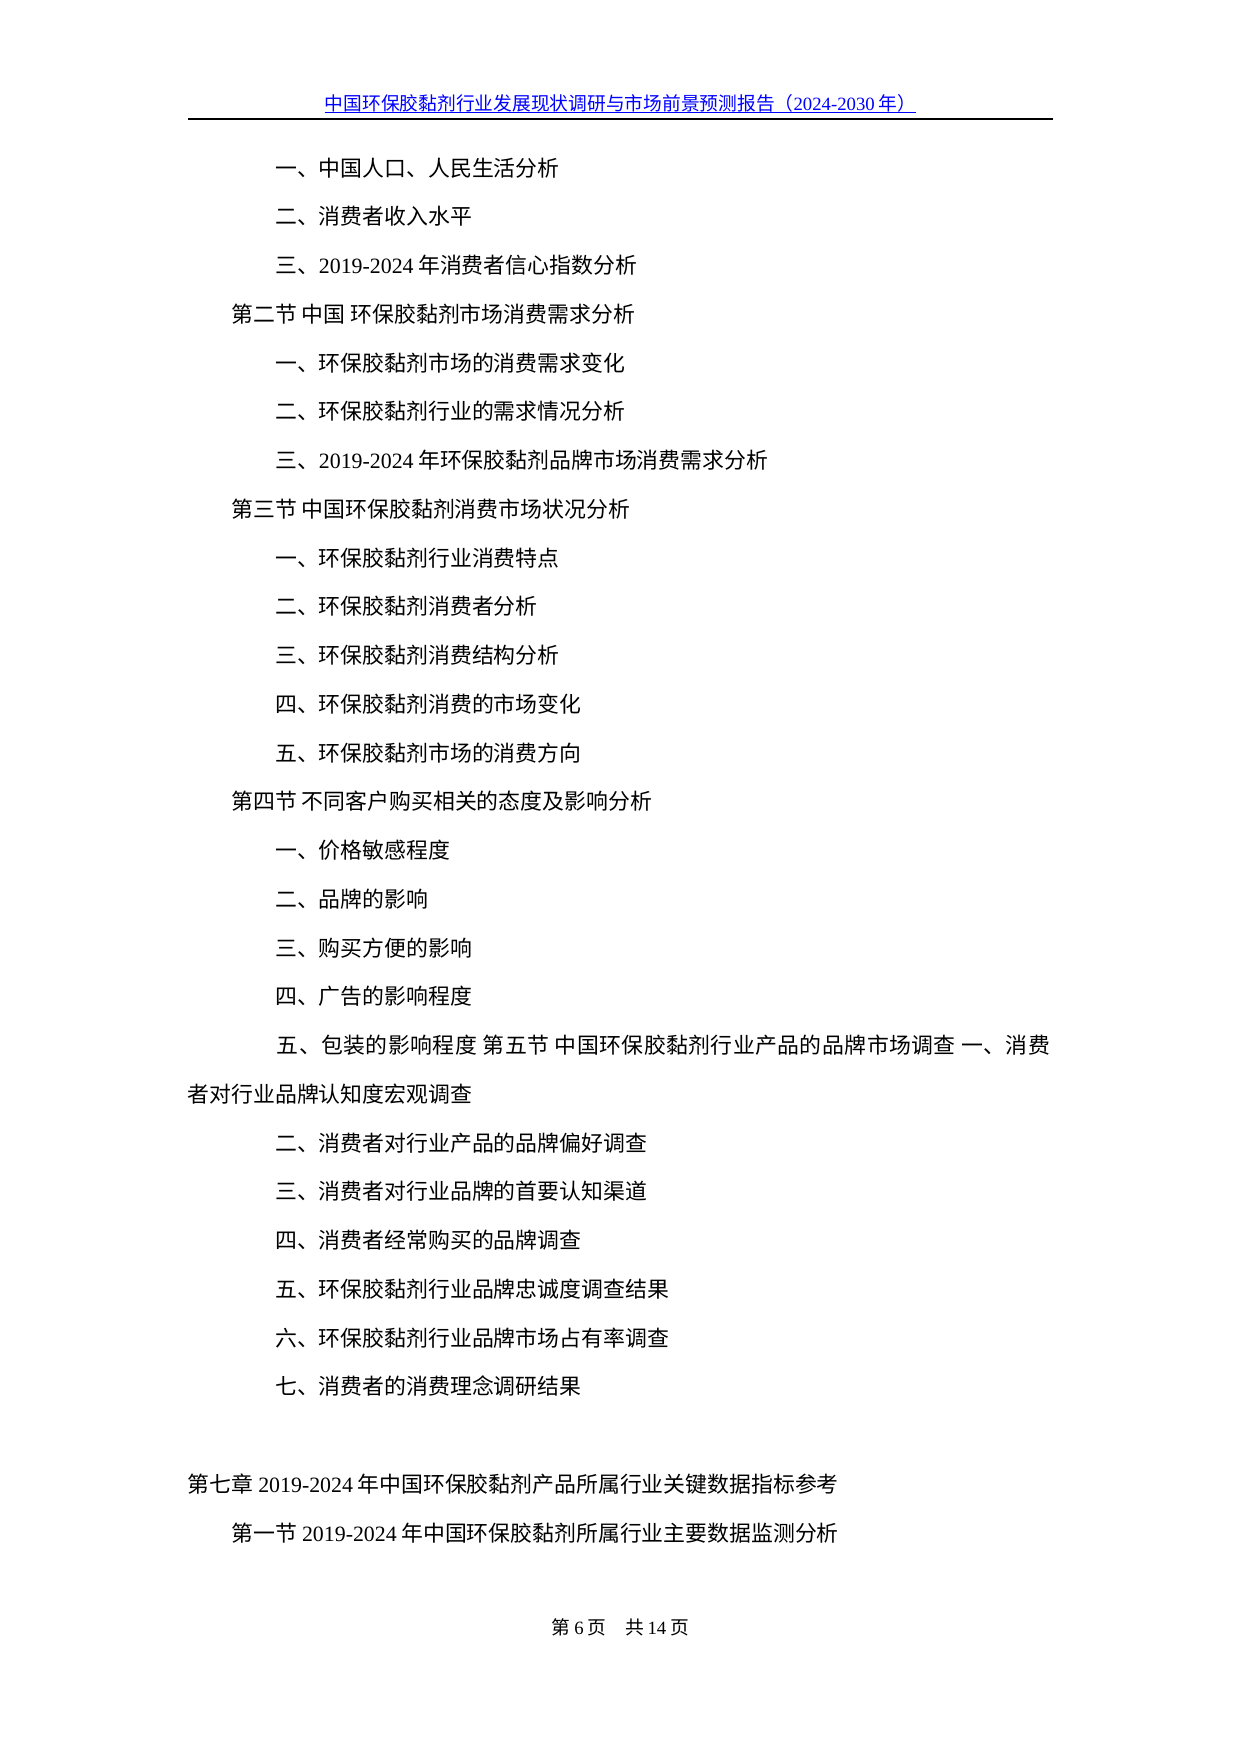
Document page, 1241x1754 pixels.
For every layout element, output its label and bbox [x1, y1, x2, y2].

text [187, 150, 1053, 1548]
